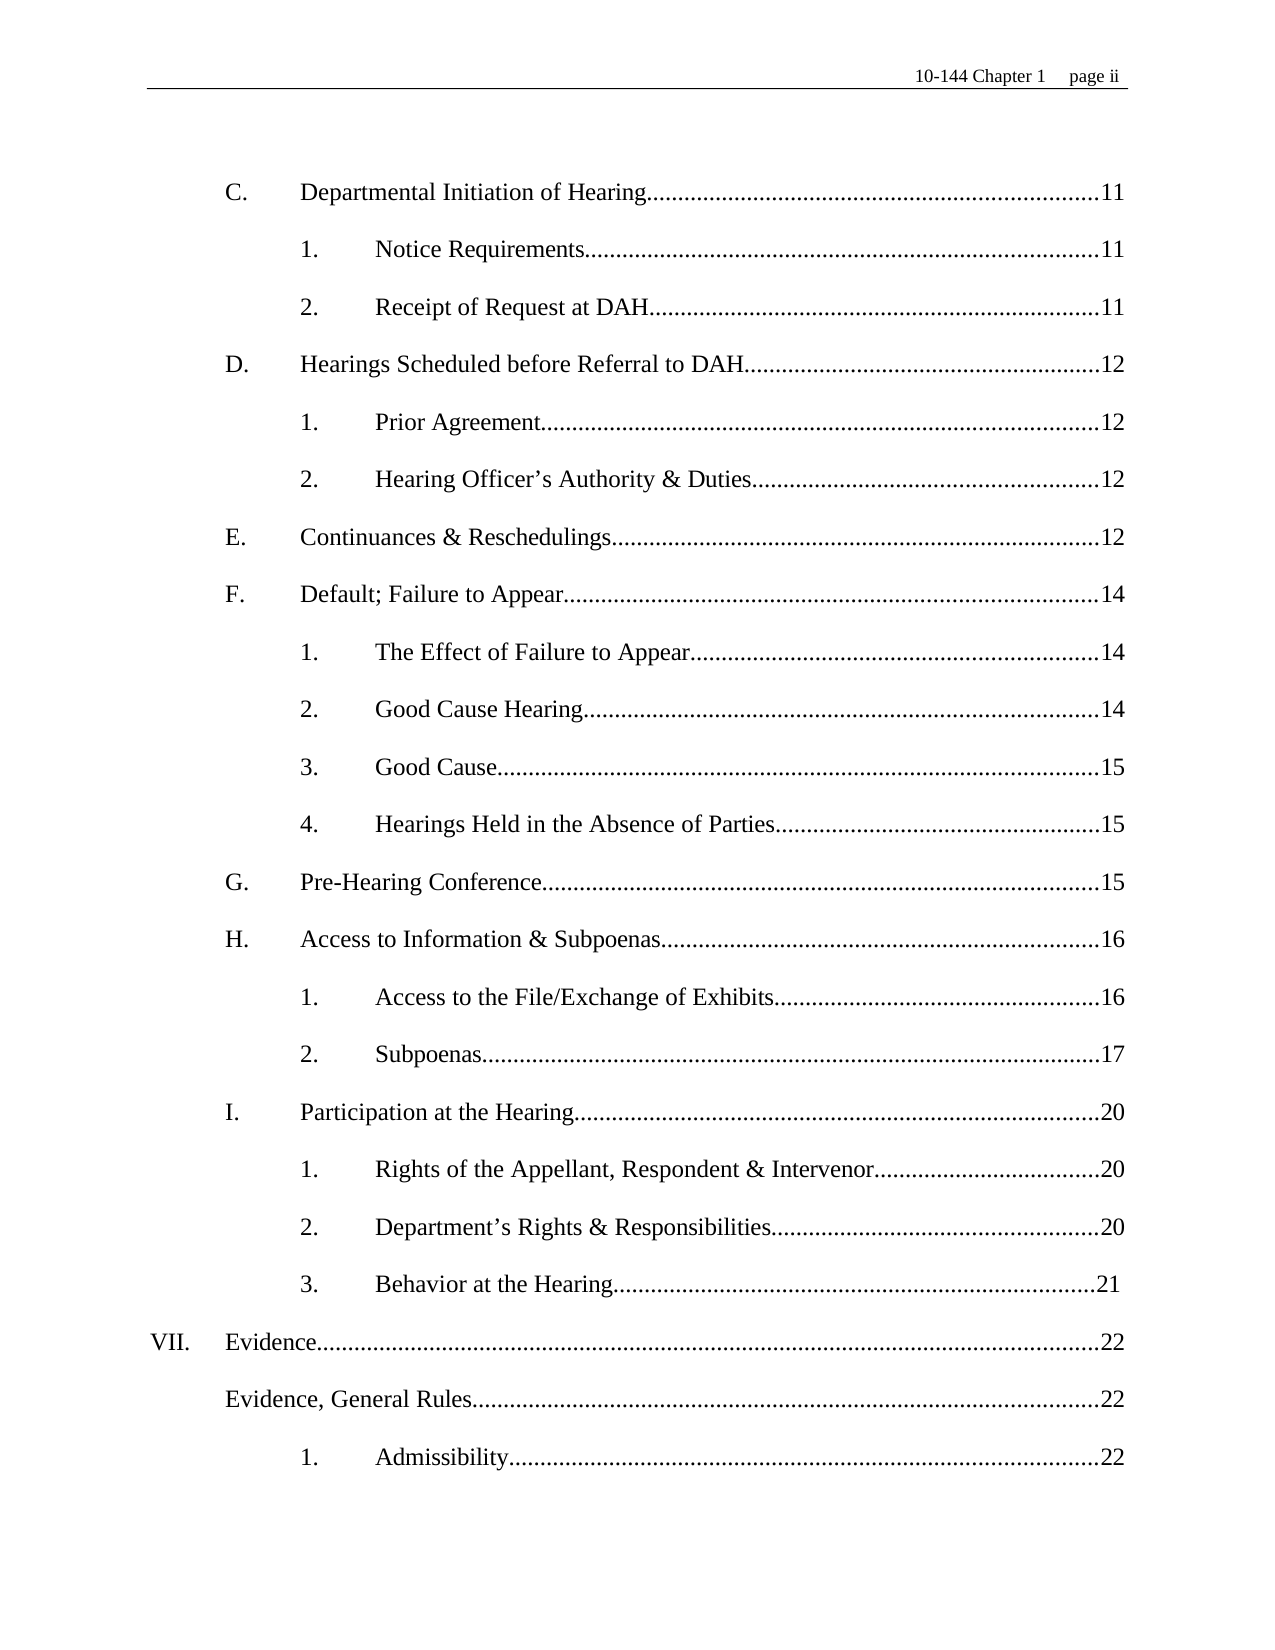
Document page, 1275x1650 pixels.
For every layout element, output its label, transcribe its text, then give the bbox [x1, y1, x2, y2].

list The Effect of Failure to Appear 14 [300, 637, 1154, 665]
list Pre-Hearing Conference 15 [225, 867, 1154, 895]
list Hearings Scheduled before Referral to DAH 12 [225, 349, 1154, 378]
list Admissibility 22 [300, 1442, 1154, 1470]
list Default; Failure to Appear 14 [225, 579, 1154, 608]
list Notice Requirements 11 [300, 234, 1154, 263]
list Good Cause 15 [300, 752, 1154, 780]
list Behavior at the Hearing 21 [300, 1269, 1154, 1298]
list Rights of the Appellant, Respondent & Intervenor 20 [300, 1154, 1154, 1183]
list Department’s Rights & Responsibilities 20 [300, 1212, 1154, 1240]
list Access to Information & Subpoenas 16 [225, 924, 1154, 953]
list Hearing Officer’s Authority & Duties 12 [300, 464, 1154, 493]
list Evidence 22 [150, 1327, 1154, 1355]
list Access to the File/Exchange of Exhibits 16 [300, 982, 1154, 1010]
list Departmental Initiation of Hearing 11 [225, 177, 1154, 205]
list Prior Agreement 12 [300, 407, 1154, 435]
list Good Cause Hearing 14 [300, 694, 1154, 723]
list Subpoenas 17 [300, 1039, 1154, 1068]
list Receipt of Request at DAH 11 [300, 292, 1154, 320]
text Evidence, General Rules 22 [225, 1384, 1154, 1413]
list Participation at the Hearing 20 [225, 1097, 1154, 1125]
list Continuances & Reschedulings 12 [225, 522, 1154, 550]
list Hearings Held in the Absence of Parties 15 [300, 809, 1154, 838]
